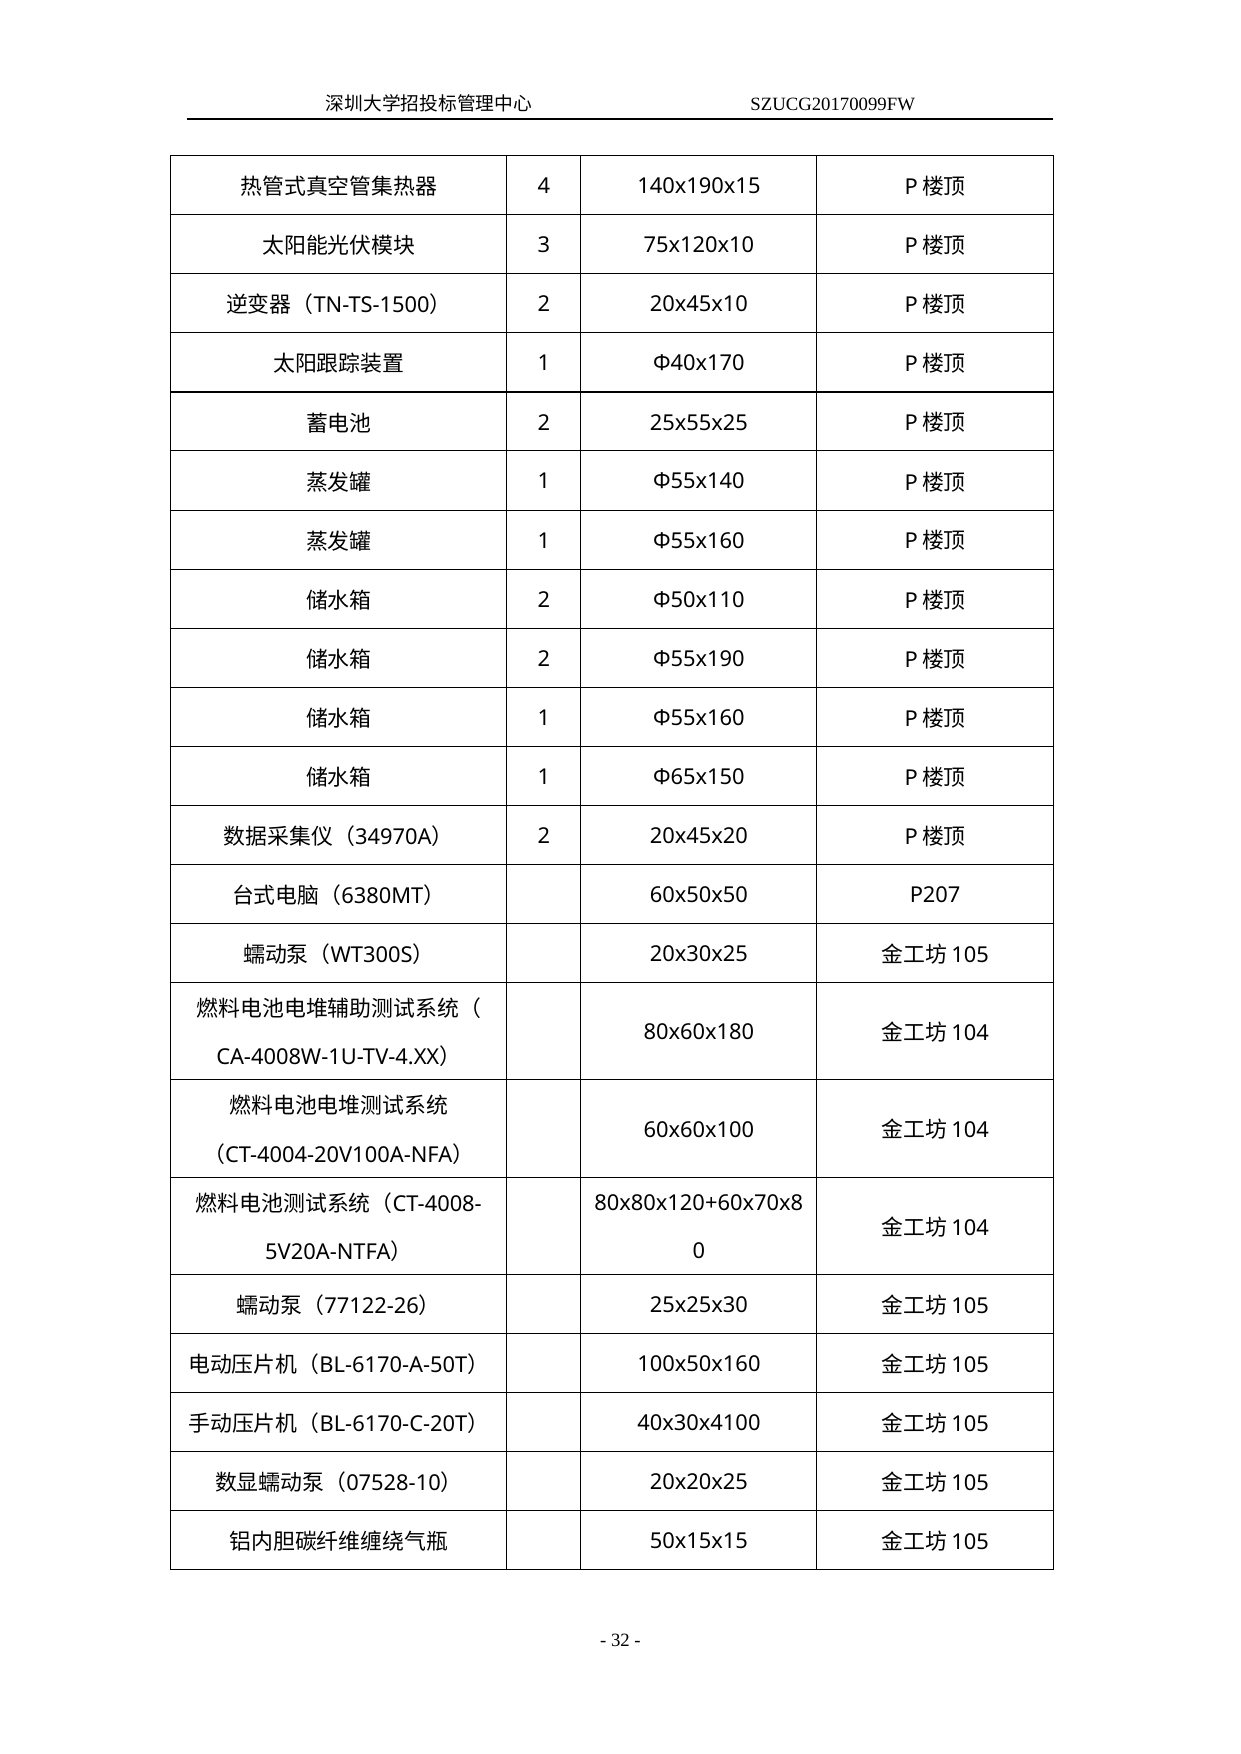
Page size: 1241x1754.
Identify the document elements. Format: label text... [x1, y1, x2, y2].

table_cell 20x45x20 [581, 806, 816, 864]
table_cell 金工坊104 [817, 1080, 1053, 1177]
table_cell Φ50x110 [581, 570, 816, 628]
table_cell 蠕动泵（77122-26） [171, 1275, 506, 1333]
table_cell Φ55x190 [581, 629, 816, 687]
table_cell 手动压片机（BL-6170-C-20T） [171, 1393, 506, 1451]
table_cell 1 [507, 747, 580, 805]
table_cell 20x45x10 [581, 274, 816, 332]
table_cell 金工坊105 [817, 1511, 1053, 1569]
table_cell P楼顶 [817, 806, 1053, 864]
table_cell 75x120x10 [581, 215, 816, 273]
table_cell [507, 1393, 580, 1451]
table_cell 1 [507, 511, 580, 568]
table_cell 铝内胆碳纤维缠绕气瓶 [171, 1511, 506, 1569]
table_cell Φ55x160 [581, 511, 816, 568]
table_cell 20x20x25 [581, 1452, 816, 1510]
table_cell [507, 865, 580, 923]
table_cell Φ65x150 [581, 747, 816, 805]
table_cell 金工坊105 [817, 924, 1053, 982]
table_cell 2 [507, 570, 580, 628]
table_cell P楼顶 [817, 747, 1053, 805]
table_cell 60x50x50 [581, 865, 816, 923]
table_cell 1 [507, 688, 580, 746]
table_cell 储水箱 [171, 688, 506, 746]
table_cell [507, 1080, 580, 1177]
table_cell P楼顶 [817, 156, 1053, 214]
table_cell P楼顶 [817, 570, 1053, 628]
table_cell 25x55x25 [581, 393, 816, 450]
table_cell 储水箱 [171, 747, 506, 805]
table_cell 金工坊105 [817, 1452, 1053, 1510]
table_cell 60x60x100 [581, 1080, 816, 1177]
table_cell 热管式真空管集热器 [171, 156, 506, 214]
table_cell 数据采集仪（34970A） [171, 806, 506, 864]
table_cell [507, 1452, 580, 1510]
table_cell 太阳能光伏模块 [171, 215, 506, 273]
table_cell Φ40x170 [581, 333, 816, 391]
table_cell 2 [507, 806, 580, 864]
table_cell 燃料电池电堆辅助测试系统（ CA-4008W-1U-TV-4.XX） [171, 983, 506, 1079]
table_cell 燃料电池电堆测试系统 （CT-4004-20V100A-NFA） [171, 1080, 506, 1177]
table_cell P楼顶 [817, 274, 1053, 332]
table_cell 80x60x180 [581, 983, 816, 1079]
table_cell [507, 1275, 580, 1333]
table_cell Φ55x140 [581, 451, 816, 509]
table_cell 太阳跟踪装置 [171, 333, 506, 391]
table_cell 40x30x4100 [581, 1393, 816, 1451]
table_cell P楼顶 [817, 629, 1053, 687]
table_cell 1 [507, 333, 580, 391]
table_cell 逆变器（TN-TS-1500） [171, 274, 506, 332]
table_cell 140x190x15 [581, 156, 816, 214]
table_cell 2 [507, 274, 580, 332]
table_cell [507, 1511, 580, 1569]
table_cell 2 [507, 393, 580, 450]
table_cell 储水箱 [171, 629, 506, 687]
table_cell 20x30x25 [581, 924, 816, 982]
table_cell 金工坊105 [817, 1334, 1053, 1392]
table_cell P楼顶 [817, 511, 1053, 568]
table_cell 储水箱 [171, 570, 506, 628]
table_cell 80x80x120+60x70x80 [581, 1178, 816, 1274]
table_cell [507, 983, 580, 1079]
table_cell Φ55x160 [581, 688, 816, 746]
table_cell 金工坊104 [817, 983, 1053, 1079]
table_cell P楼顶 [817, 393, 1053, 450]
table_cell 25x25x30 [581, 1275, 816, 1333]
table_cell P楼顶 [817, 451, 1053, 509]
table_cell 100x50x160 [581, 1334, 816, 1392]
table_cell 3 [507, 215, 580, 273]
table_cell 燃料电池测试系统（CT-4008-5V20A-NTFA） [171, 1178, 506, 1274]
table_cell 蠕动泵（WT300S） [171, 924, 506, 982]
table_cell [507, 924, 580, 982]
table_cell 电动压片机（BL-6170-A-50T） [171, 1334, 506, 1392]
table_cell 金工坊104 [817, 1178, 1053, 1274]
table_cell P楼顶 [817, 215, 1053, 273]
table_cell 金工坊105 [817, 1393, 1053, 1451]
table_cell 50x15x15 [581, 1511, 816, 1569]
table_cell 1 [507, 451, 580, 509]
table_cell [507, 1178, 580, 1274]
table_cell 2 [507, 629, 580, 687]
table_cell 金工坊105 [817, 1275, 1053, 1333]
table_cell 4 [507, 156, 580, 214]
table_cell 蓄电池 [171, 393, 506, 450]
table_cell [507, 1334, 580, 1392]
table_cell P楼顶 [817, 688, 1053, 746]
table_cell 蒸发罐 [171, 511, 506, 568]
table_cell 台式电脑（6380MT） [171, 865, 506, 923]
table_cell 蒸发罐 [171, 451, 506, 509]
table_cell 数显蠕动泵（07528-10） [171, 1452, 506, 1510]
table_cell P207 [817, 865, 1053, 923]
table_cell P楼顶 [817, 333, 1053, 391]
